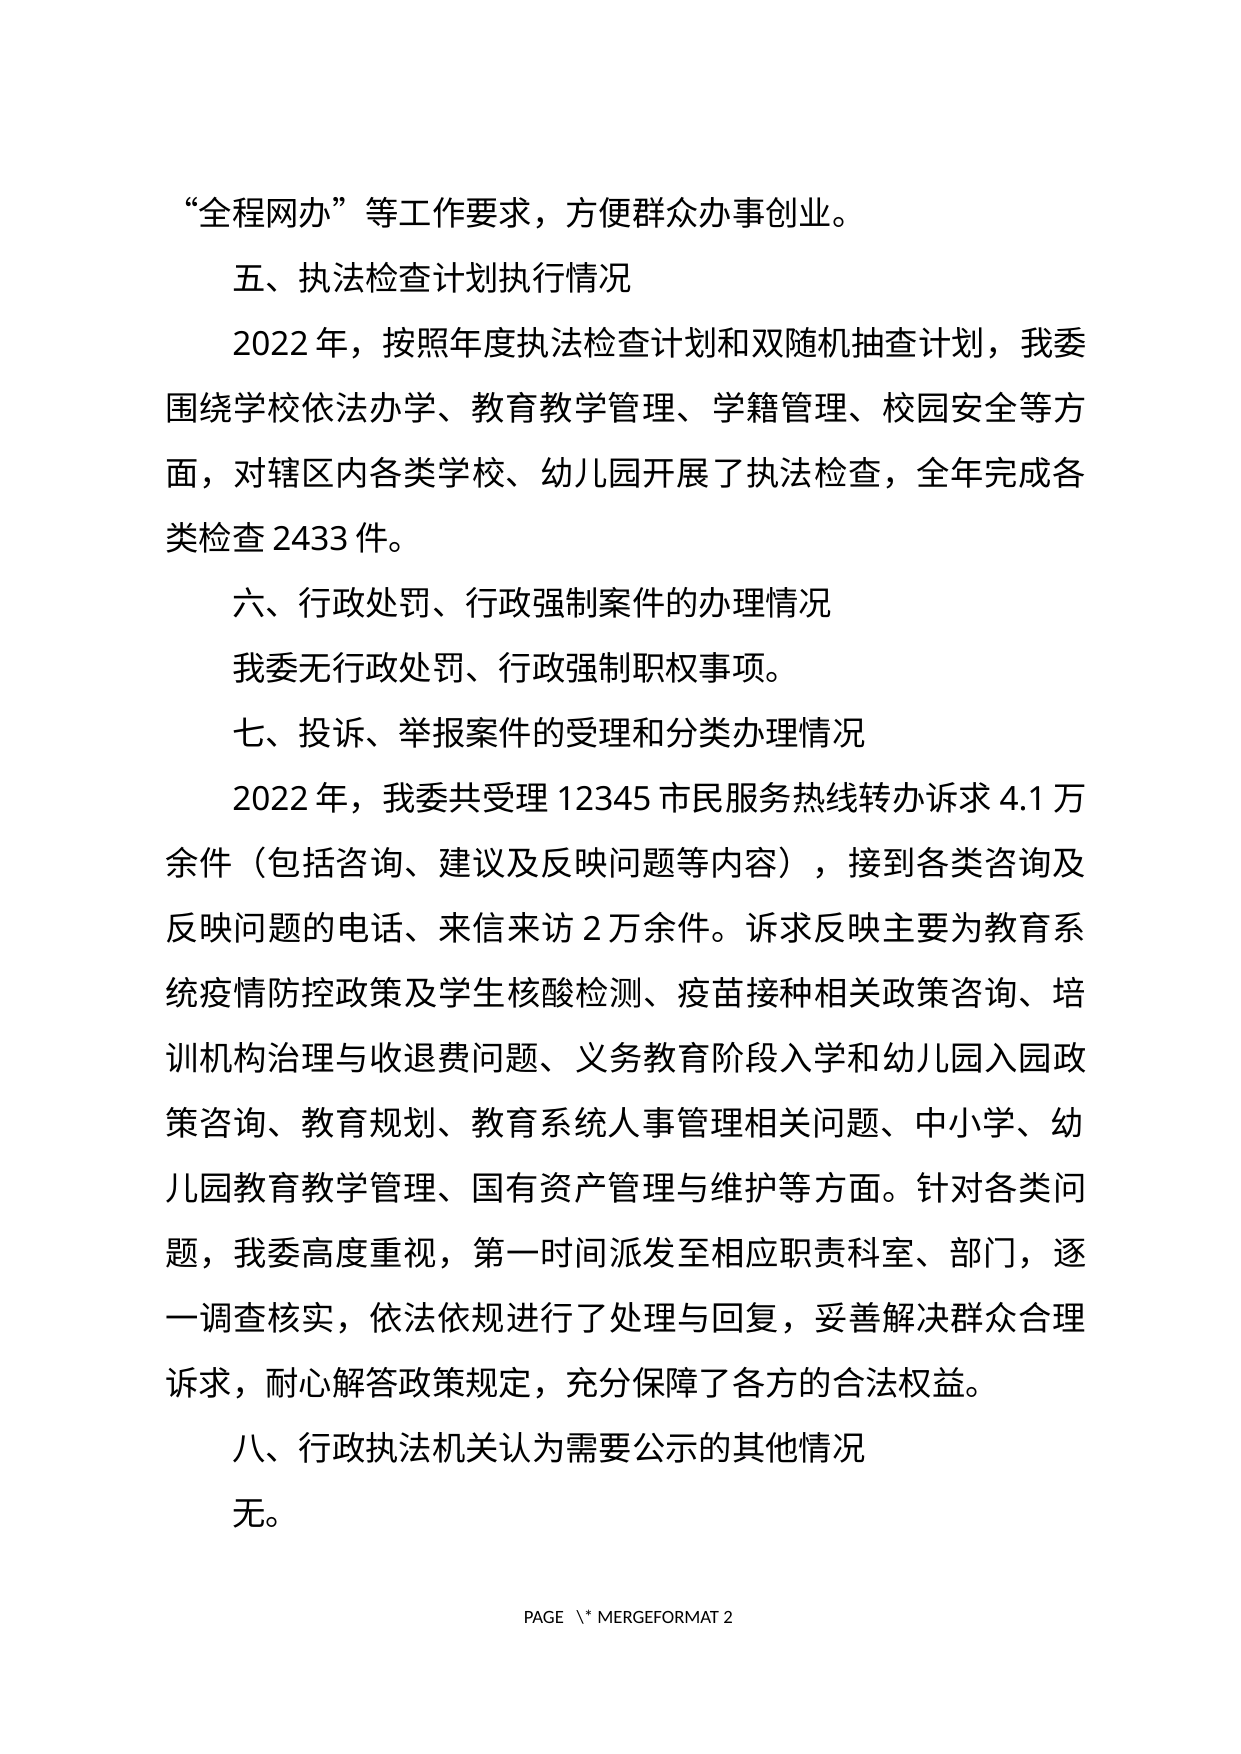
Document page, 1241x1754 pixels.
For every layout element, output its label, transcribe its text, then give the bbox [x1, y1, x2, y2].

text 2022年，我委共受理12345市民服务热线转办诉求4.1万余件（包括咨询、建议及反映问题等内容），接到各类咨询及反映问题的电话、来信来访2万余件。诉求反映主要为教育系统疫情防控政策及学生核酸检测、疫苗接种相关政策咨询、培训机构治理与收退费问题、义务教育阶段入学和幼儿园入园政策咨询、教育规划、教育系统人事管理相关问题、中小学、幼儿园教育教学管理、国有资产管理与维护等方面。针对各类问题，我委高度重视，第一时间派发至相应职责科室、部门，逐一调查核实，依法依规进行了处理与回复，妥善解决群众合理诉求，耐心解答政策规定，充分保障了各方的合法权益。 [165, 763, 1087, 1413]
text 六、行政处罚、行政强制案件的办理情况 [165, 568, 1087, 633]
text 五、执法检查计划执行情况 [165, 243, 1087, 308]
text 我委无行政处罚、行政强制职权事项。 [165, 633, 1087, 698]
text 八、行政执法机关认为需要公示的其他情况 [165, 1413, 1087, 1478]
text 无。 [165, 1478, 1087, 1543]
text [165, 178, 1087, 243]
text 2022年，按照年度执法检查计划和双随机抽查计划，我委围绕学校依法办学、教育教学管理、学籍管理、校园安全等方面，对辖区内各类学校、幼儿园开展了执法检查，全年完成各类检查2433件。 [165, 308, 1087, 568]
text 七、投诉、举报案件的受理和分类办理情况 [165, 698, 1087, 763]
